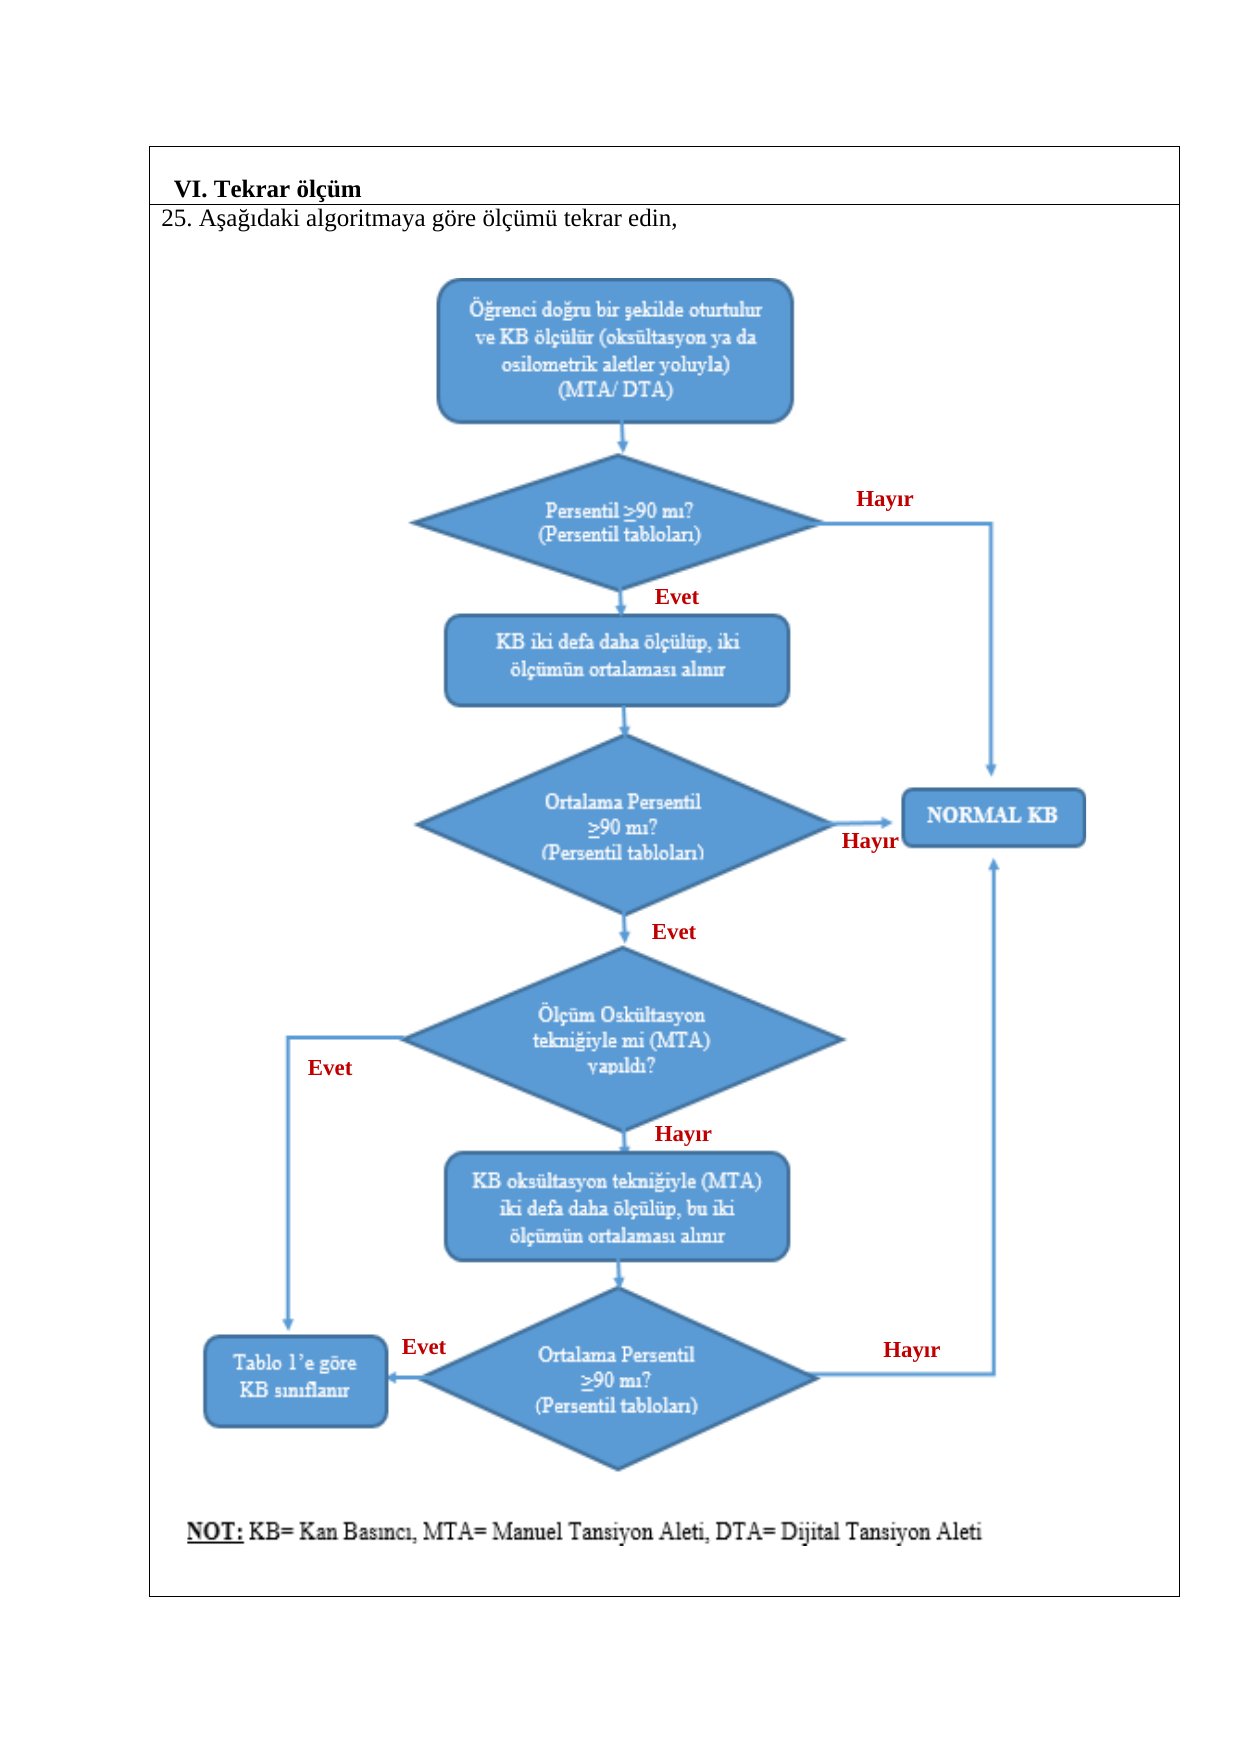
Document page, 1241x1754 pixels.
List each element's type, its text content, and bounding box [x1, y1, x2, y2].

table_header VI. Tekrar ölçüm [150, 147, 1179, 203]
table_cell 25. Aşağıdaki algoritmaya göre ölçümü tekrar edin, Hayır Evet Hayır Evet Evet Hayır Evet Hayır [150, 205, 1179, 1596]
